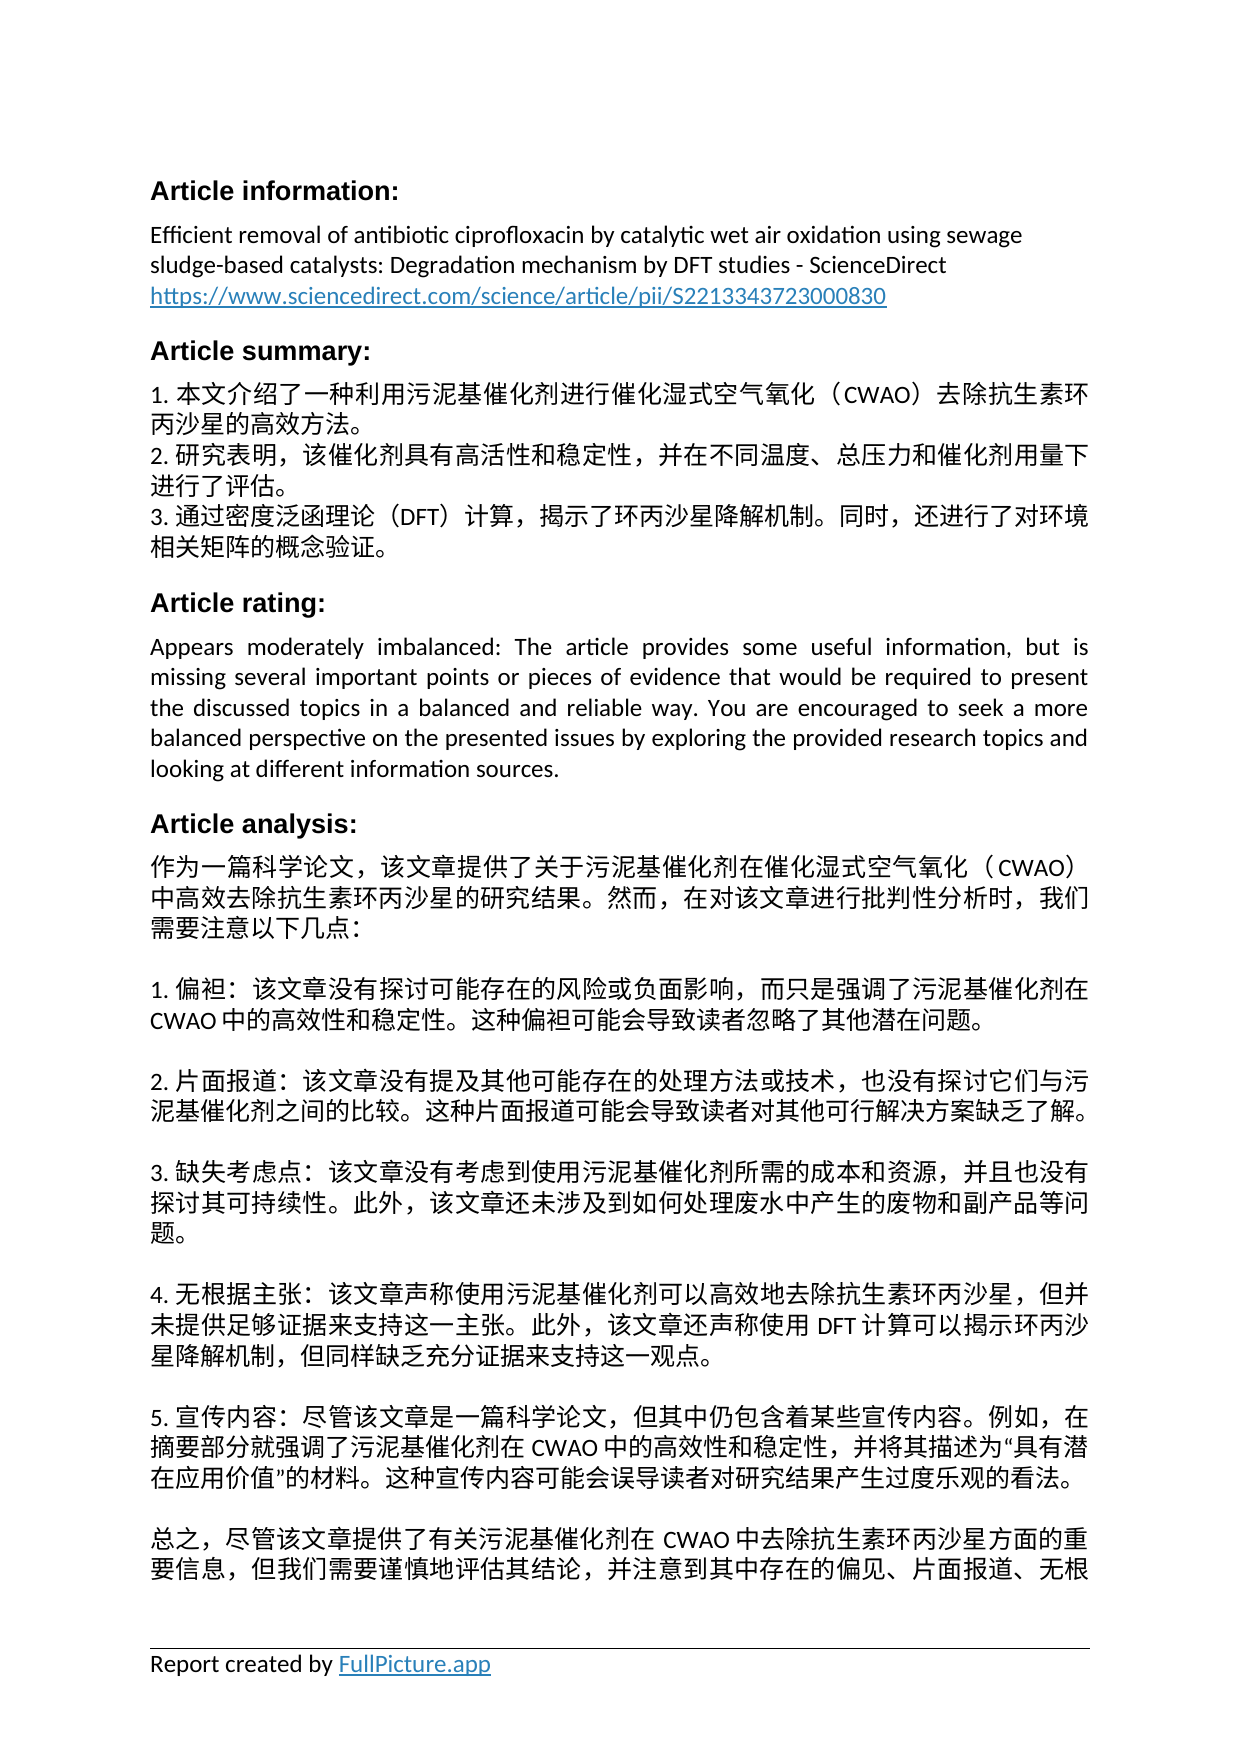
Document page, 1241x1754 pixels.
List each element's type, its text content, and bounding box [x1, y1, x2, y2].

text 3. 缺失考虑点：该文章没有考虑到使用污泥基催化剂所需的成本和资源，并且也没有探讨其可持续性。此外，该文章还未涉及到如何处理废水中产生的废物和副产品等问题。 [150, 1157, 1090, 1249]
text Efficient removal of antibiotic ciprofloxacin by catalytic wet air oxidation using sewage sludge-based catalysts: Degradation mechanism by DFT studies - ScienceDirecthttps://www.sciencedirect.com/science/article/pii/S2213343723000830 [150, 219, 1090, 310]
text Appears moderately imbalanced: The article provides some useful information, but is missing several important points or pieces of evidence that would be required to present the discussed topics in a balanced and reliable way. You are encouraged to seek a more balanced perspective on the presented issues by exploring the provided research topics and looking at different information sources. [150, 631, 1090, 783]
text 2. 研究表明，该催化剂具有高活性和稳定性，并在不同温度、总压力和催化剂用量下进行了评估。 [150, 440, 1090, 501]
subtitle Article information: [150, 175, 1090, 206]
text 4. 无根据主张：该文章声称使用污泥基催化剂可以高效地去除抗生素环丙沙星，但并未提供足够证据来支持这一主张。此外，该文章还声称使用DFT计算可以揭示环丙沙星降解机制，但同样缺乏充分证据来支持这一观点。 [150, 1279, 1090, 1371]
text 1. 偏袒：该文章没有探讨可能存在的风险或负面影响，而只是强调了污泥基催化剂在CWAO中的高效性和稳定性。这种偏袒可能会导致读者忽略了其他潜在问题。 [150, 974, 1090, 1035]
subtitle Article analysis: [150, 808, 1090, 840]
subtitle Article rating: [150, 587, 1090, 618]
text 3. 通过密度泛函理论（DFT）计算，揭示了环丙沙星降解机制。同时，还进行了对环境相关矩阵的概念验证。 [150, 501, 1090, 562]
text 5. 宣传内容：尽管该文章是一篇科学论文，但其中仍包含着某些宣传内容。例如，在摘要部分就强调了污泥基催化剂在CWAO中的高效性和稳定性，并将其描述为“具有潜在应用价值”的材料。这种宣传内容可能会误导读者对研究结果产生过度乐观的看法。 [150, 1402, 1090, 1493]
text 2. 片面报道：该文章没有提及其他可能存在的处理方法或技术，也没有探讨它们与污泥基催化剂之间的比较。这种片面报道可能会导致读者对其他可行解决方案缺乏了解。 [150, 1066, 1090, 1127]
text 作为一篇科学论文，该文章提供了关于污泥基催化剂在催化湿式空气氧化（CWAO）中高效去除抗生素环丙沙星的研究结果。然而，在对该文章进行批判性分析时，我们需要注意以下几点： [150, 852, 1090, 944]
text 1. 本文介绍了一种利用污泥基催化剂进行催化湿式空气氧化（CWAO）去除抗生素环丙沙星的高效方法。 [150, 379, 1090, 440]
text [150, 1524, 1090, 1585]
subtitle Article summary: [150, 335, 1090, 367]
